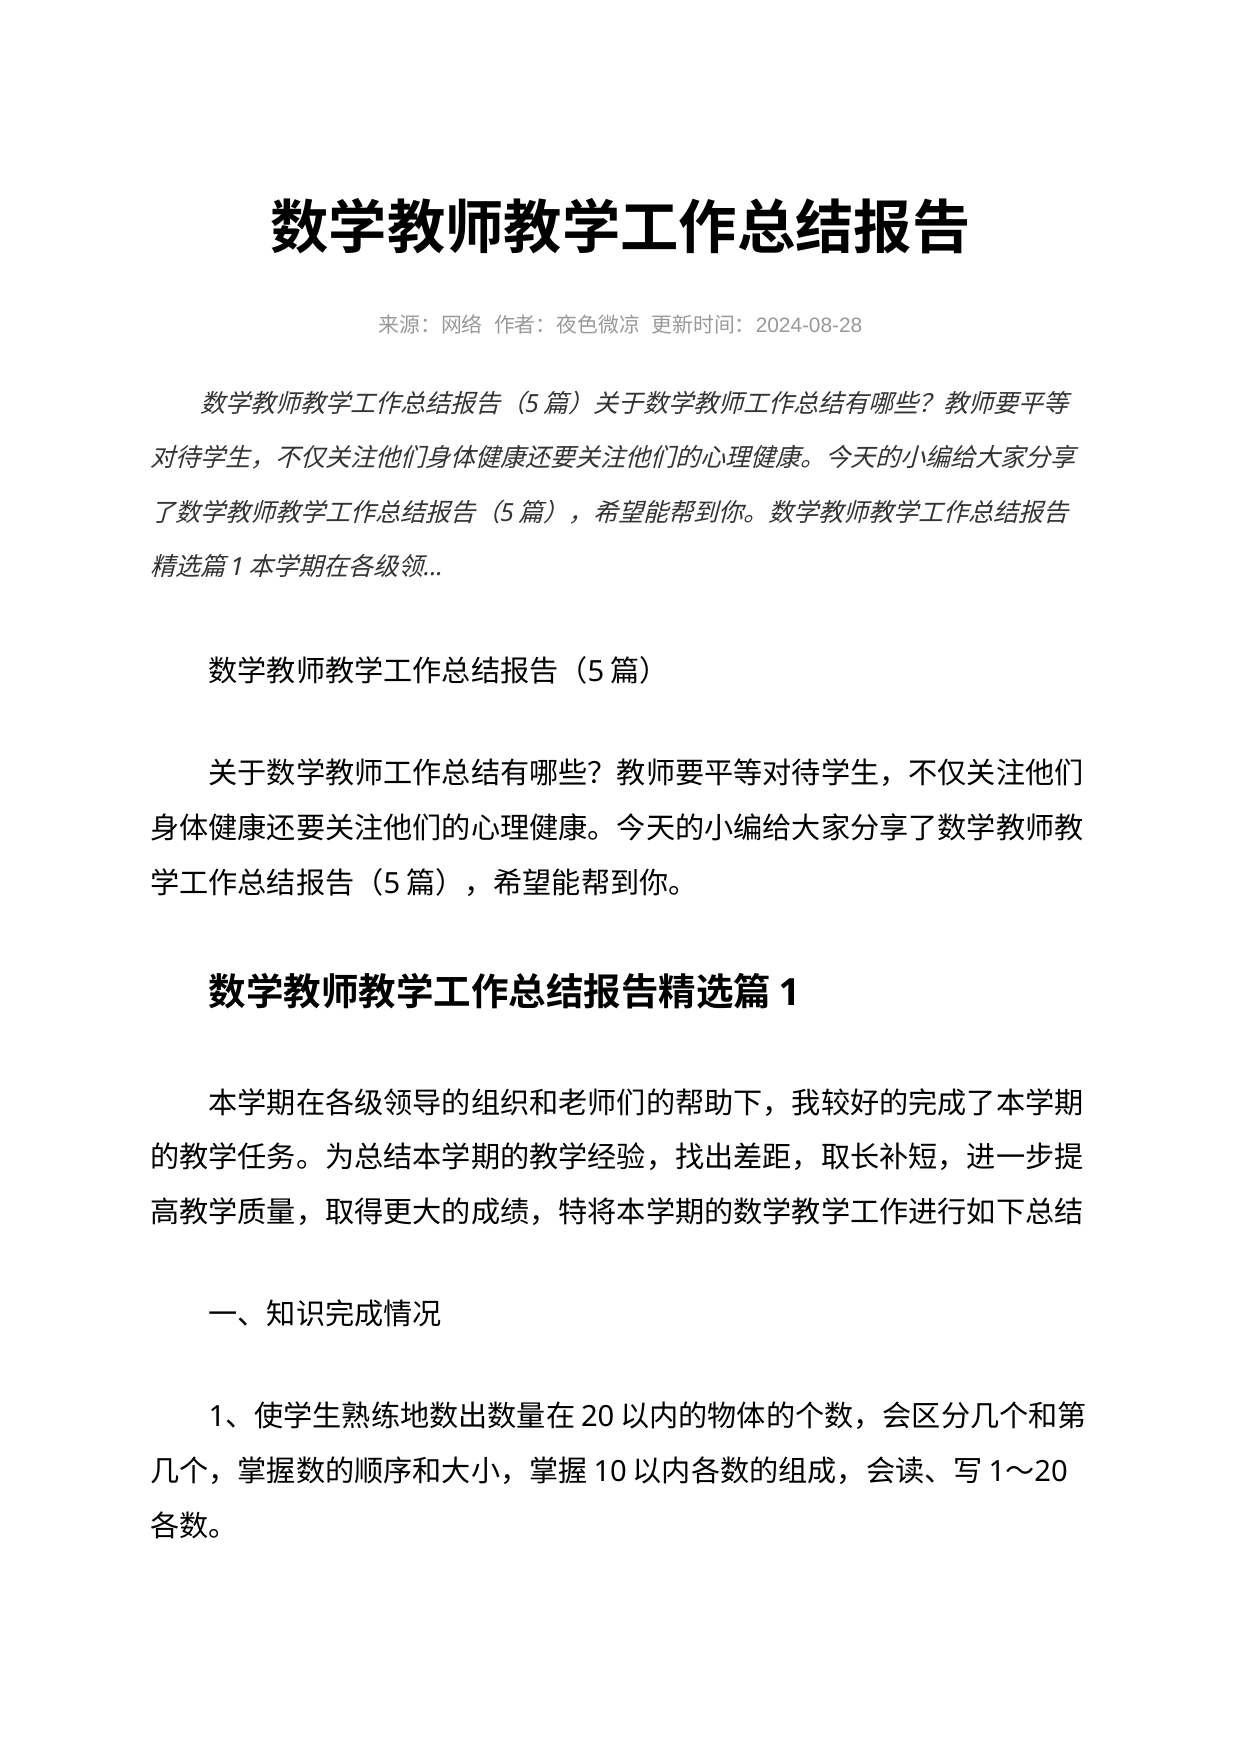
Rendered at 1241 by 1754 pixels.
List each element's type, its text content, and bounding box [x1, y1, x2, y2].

text 数学教师教学工作总结报告（5篇） [150, 648, 1090, 690]
text 来源：网络 作者：夜色微凉 更新时间：2024-08-28 [150, 313, 1090, 337]
subtitle 数学教师教学工作总结报告 [150, 181, 1090, 266]
text 一、知识完成情况 [150, 1291, 1090, 1333]
text 关于数学教师工作总结有哪些？教师要平等对待学生，不仅关注他们身体健康还要关注他们的心理健康。今天的小编给大家分享了数学教师教学工作总结报告（5篇），希望能帮到你。 [150, 750, 1090, 902]
text 数学教师教学工作总结报告精选篇1 [150, 962, 1090, 1016]
text 本学期在各级领导的组织和老师们的帮助下，我较好的完成了本学期的教学任务。为总结本学期的教学经验，找出差距，取长补短，进一步提高教学质量，取得更大的成绩，特将本学期的数学教学工作进行如下总结 [150, 1079, 1090, 1231]
text 1、使学生熟练地数出数量在20以内的物体的个数，会区分几个和第几个，掌握数的顺序和大小，掌握10以内各数的组成，会读、写1～20各数。 [150, 1392, 1090, 1545]
text 数学教师教学工作总结报告（5篇）关于数学教师工作总结有哪些？教师要平等对待学生，不仅关注他们身体健康还要关注他们的心理健康。今天的小编给大家分享了数学教师教学工作总结报告（5篇），希望能帮到你。数学教师教学工作总结报告精选篇1本学期在各级领... [150, 383, 1090, 583]
